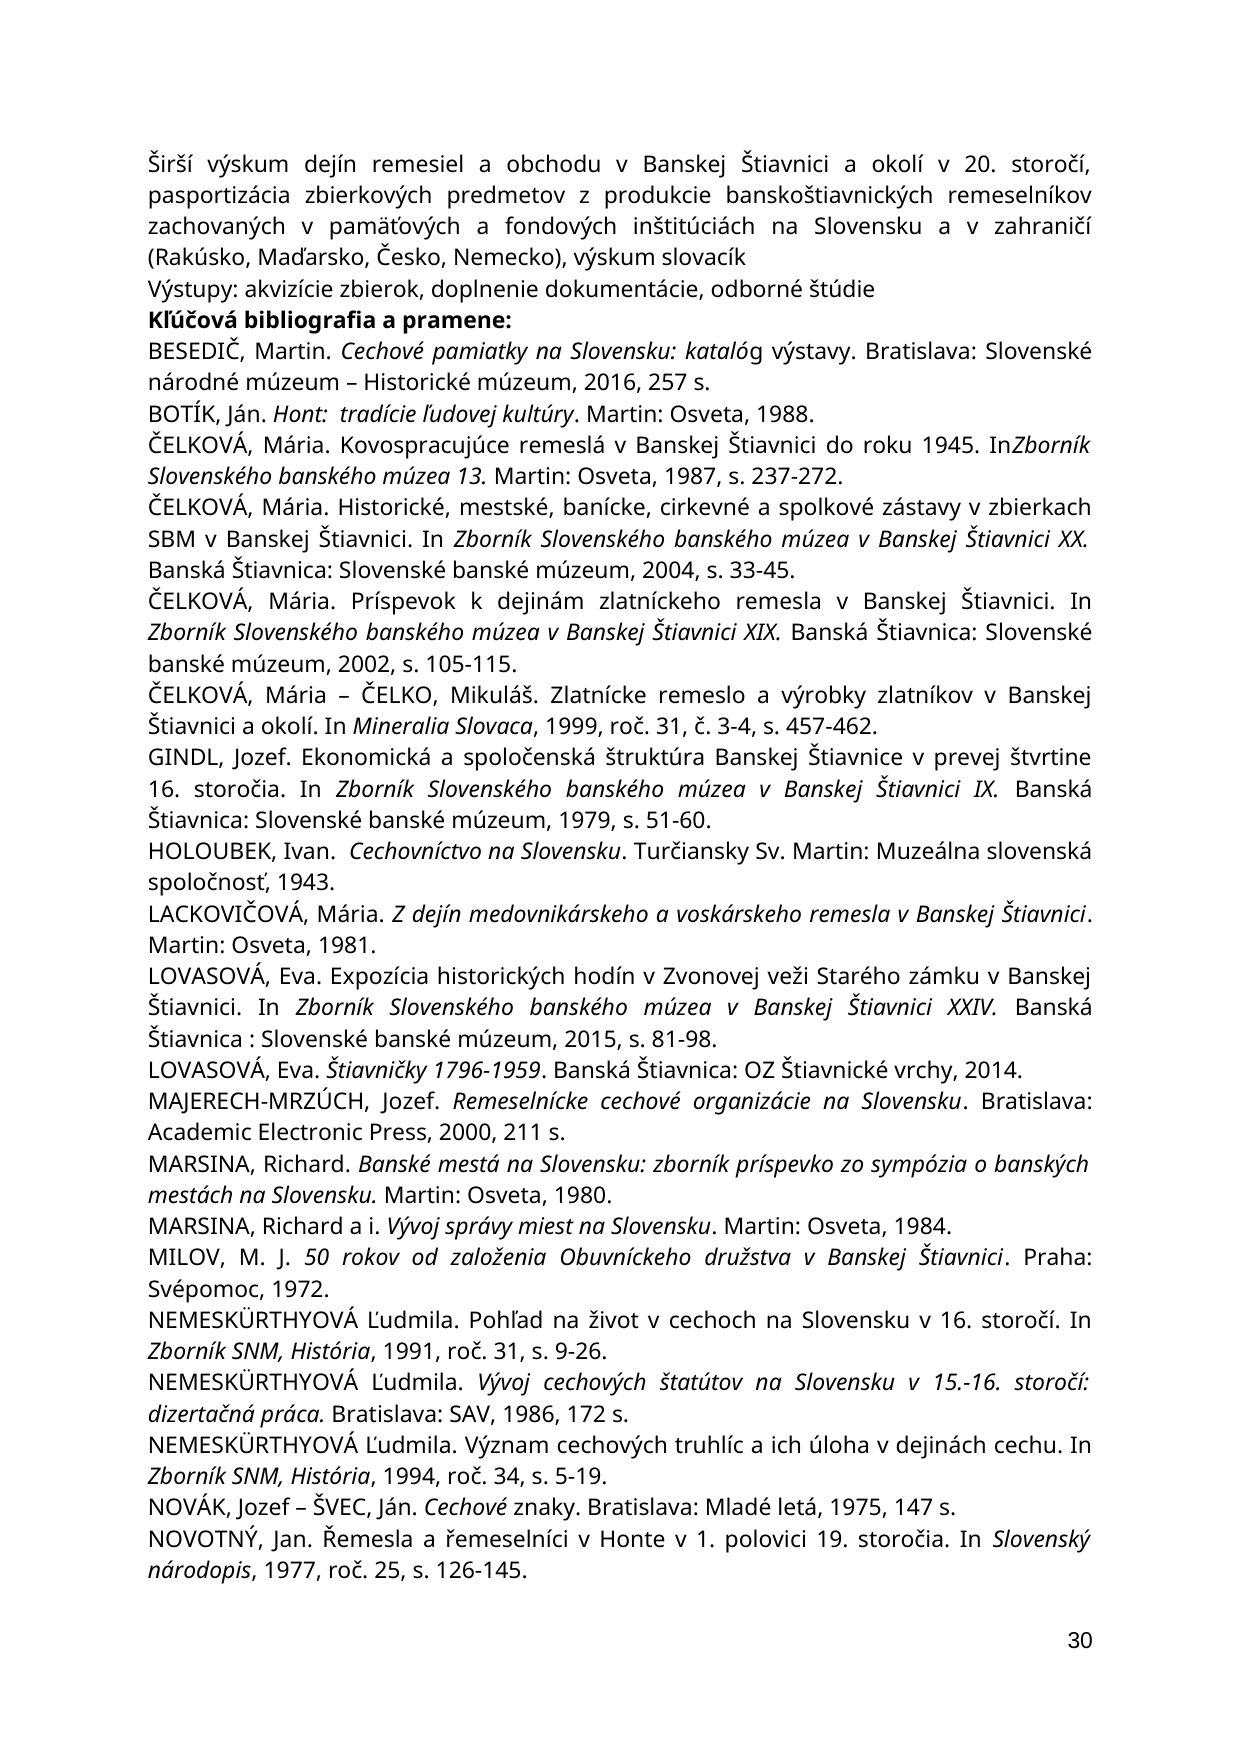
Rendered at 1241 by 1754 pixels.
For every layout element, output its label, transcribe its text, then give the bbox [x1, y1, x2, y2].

text NEMESKÜRTHYOVÁ Ľudmila. Pohľad na život v cechoch na Slovensku v 16. storočí. In Zborník SNM, História, 1991, roč. 31, s. 9-26. [148, 1304, 1093, 1366]
text MARSINA, Richard. Banské mestá na Slovensku: zborník príspevko zo sympózia o banských mestách na Slovensku. Martin: Osveta, 1980. [148, 1148, 1093, 1210]
text HOLOUBEK, Ivan. Cechovníctvo na Slovensku. Turčiansky Sv. Martin: Muzeálna slovenská spoločnosť, 1943. [148, 835, 1093, 898]
text LOVASOVÁ, Eva. Expozícia historických hodín v Zvonovej veži Starého zámku v Banskej Štiavnici. In Zborník Slovenského banského múzea v Banskej Štiavnici XXIV. Banská Štiavnica : Slovenské banské múzeum, 2015, s. 81-98. [148, 960, 1093, 1054]
text ČELKOVÁ, Mária – ČELKO, Mikuláš. Zlatnícke remeslo a výrobky zlatníkov v Banskej Štiavnici a okolí. In Mineralia Slovaca, 1999, roč. 31, č. 3-4, s. 457-462. [148, 679, 1093, 741]
text LOVASOVÁ, Eva. Štiavničky 1796-1959. Banská Štiavnica: OZ Štiavnické vrchy, 2014. [148, 1054, 1093, 1085]
text BOTÍK, Ján. Hont: tradície ľudovej kultúry. Martin: Osveta, 1988. [148, 398, 1093, 429]
text GINDL, Jozef. Ekonomická a spoločenská štruktúra Banskej Štiavnice v prevej štvrtine 16. storočia. In Zborník Slovenského banského múzea v Banskej Štiavnici IX. Banská Štiavnica: Slovenské banské múzeum, 1979, s. 51-60. [148, 741, 1093, 835]
text MAJERECH-MRZÚCH, Jozef. Remeselnícke cechové organizácie na Slovensku. Bratislava: Academic Electronic Press, 2000, 211 s. [148, 1085, 1093, 1148]
text Výstupy: akvizície zbierok, doplnenie dokumentácie, odborné štúdie [148, 273, 1093, 304]
text Širší výskum dejín remesiel a obchodu v Banskej Štiavnici a okolí v 20. storočí, pasportizácia zbierkových predmetov z produkcie banskoštiavnických remeselníkov zachovaných v pamäťových a fondových inštitúciách na Slovensku a v zahraničí (Rakúsko, Maďarsko, Česko, Nemecko), výskum slovacík [148, 148, 1093, 273]
text NOVOTNÝ, Jan. Řemesla a řemeselníci v Honte v 1. polovici 19. storočia. In Slovenský národopis, 1977, roč. 25, s. 126-145. [148, 1523, 1093, 1585]
text ČELKOVÁ, Mária. Kovospracujúce remeslá v Banskej Štiavnici do roku 1945. InZborník Slovenského banského múzea 13. Martin: Osveta, 1987, s. 237-272. [148, 429, 1093, 491]
text Kľúčová bibliografia a pramene: [148, 304, 1093, 335]
text MARSINA, Richard a i. Vývoj správy miest na Slovensku. Martin: Osveta, 1984. [148, 1210, 1093, 1241]
text NEMESKÜRTHYOVÁ Ľudmila. Význam cechových truhlíc a ich úloha v dejinách cechu. In Zborník SNM, História, 1994, roč. 34, s. 5-19. [148, 1429, 1093, 1491]
text NOVÁK, Jozef – ŠVEC, Ján. Cechové znaky. Bratislava: Mladé letá, 1975, 147 s. [148, 1491, 1093, 1523]
text ČELKOVÁ, Mária. Príspevok k dejinám zlatníckeho remesla v Banskej Štiavnici. In Zborník Slovenského banského múzea v Banskej Štiavnici XIX. Banská Štiavnica: Slovenské banské múzeum, 2002, s. 105-115. [148, 585, 1093, 679]
text ČELKOVÁ, Mária. Historické, mestské, banícke, cirkevné a spolkové zástavy v zbierkach SBM v Banskej Štiavnici. In Zborník Slovenského banského múzea v Banskej Štiavnici XX. Banská Štiavnica: Slovenské banské múzeum, 2004, s. 33-45. [148, 491, 1093, 585]
text BESEDIČ, Martin. Cechové pamiatky na Slovensku: katalóg výstavy. Bratislava: Slovenské národné múzeum – Historické múzeum, 2016, 257 s. [148, 335, 1093, 398]
text LACKOVIČOVÁ, Mária. Z dejín medovnikárskeho a voskárskeho remesla v Banskej Štiavnici. Martin: Osveta, 1981. [148, 898, 1093, 960]
text NEMESKÜRTHYOVÁ Ľudmila. Vývoj cechových štatútov na Slovensku v 15.-16. storočí: dizertačná práca. Bratislava: SAV, 1986, 172 s. [148, 1366, 1093, 1429]
text MILOV, M. J. 50 rokov od založenia Obuvníckeho družstva v Banskej Štiavnici. Praha: Svépomoc, 1972. [148, 1241, 1093, 1304]
